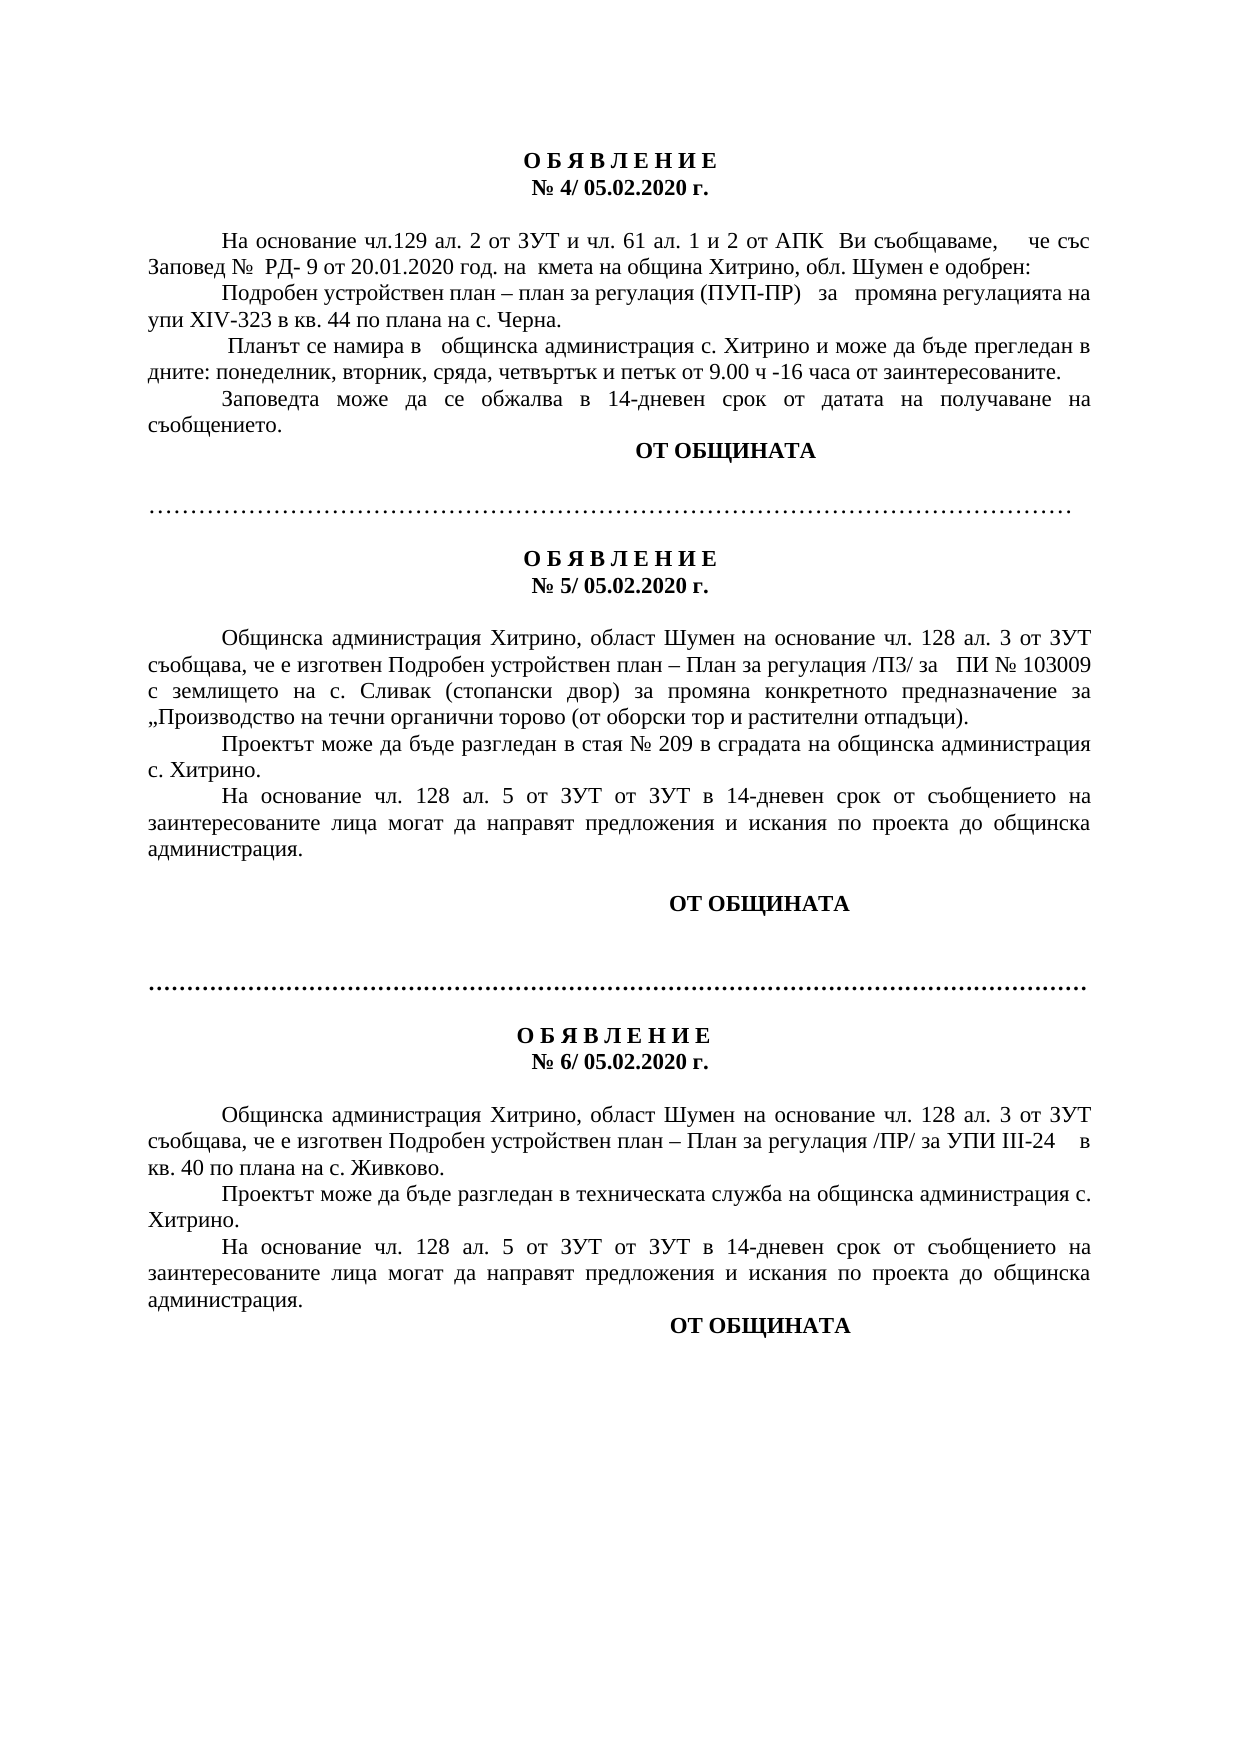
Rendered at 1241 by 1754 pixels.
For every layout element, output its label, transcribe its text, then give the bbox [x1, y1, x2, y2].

text Проектът може да бъде разгледан в стая № 209 в сградата на общинска администрация с. Хитрино. [148, 730, 1093, 782]
text ОТ ОБЩИНАТА [148, 437, 1093, 464]
text О Б Я В Л Е Н И Е [148, 545, 1093, 572]
text ………………………………………………………………………………………………… [148, 490, 1093, 519]
text На основание чл. 128 ал. 5 от ЗУТ от ЗУТ в 14-дневен срок от съобщението на заинтересованите лица могат да направят предложения и искания по проекта до общинска администрация. [148, 1233, 1093, 1312]
text Заповедта може да се обжалва в 14-дневен срок от датата на получаване на съобщението. [148, 385, 1093, 437]
text На основание чл.129 ал. 2 от ЗУТ и чл. 61 ал. 1 и 2 от АПК Ви съобщаваме, че със Заповед № РД- 9 от 20.01.2020 год. на кмета на община Хитрино, обл. Шумен е одобрен: [148, 227, 1093, 279]
text ОТ ОБЩИНАТА [664, 1312, 1093, 1338]
text Планът се намира в общинска администрация с. Хитрино и може да бъде прегледан в дните: понеделник, вторник, сряда, четвъртък и петък от 9.00 ч -16 часа от заинтересованите. [148, 332, 1093, 385]
text …………………………………………………………………………………………………………… [148, 969, 1093, 996]
text Общинска администрация Хитрино, област Шумен на основание чл. 128 ал. 3 от ЗУТ съобщава, че е изготвен Подробен устройствен план – План за регулация /ПР/ за УПИ ІІІ-24 в кв. 40 по плана на с. Живково. [148, 1101, 1093, 1180]
text ОТ ОБЩИНАТА [148, 890, 1093, 917]
text О Б Я В Л Е Н И Е [148, 148, 1093, 174]
text № 6/ 05.02.2020 г. [148, 1048, 1093, 1075]
text Общинска администрация Хитрино, област Шумен на основание чл. 128 ал. 3 от ЗУТ съобщава, че е изготвен Подробен устройствен план – План за регулация /П3/ за ПИ № 103009 с землището на с. Сливак (стопански двор) за промяна конкретното предназначение за „Производство на течни органични торово (от оборски тор и растителни отпадъци). [148, 624, 1093, 730]
text № 5/ 05.02.2020 г. [148, 572, 1093, 598]
text Проектът може да бъде разгледан в техническата служба на общинска администрация с. Хитрино. [148, 1180, 1093, 1233]
text О Б Я В Л Е Н И Е [443, 1022, 1093, 1048]
text На основание чл. 128 ал. 5 от ЗУТ от ЗУТ в 14-дневен срок от съобщението на заинтересованите лица могат да направят предложения и искания по проекта до общинска администрация. [148, 782, 1093, 862]
text Подробен устройствен план – план за регулация (ПУП-ПР) за промяна регулацията на упи ХІV-323 в кв. 44 по плана на с. Черна. [148, 279, 1093, 332]
text № 4/ 05.02.2020 г. [148, 174, 1093, 200]
